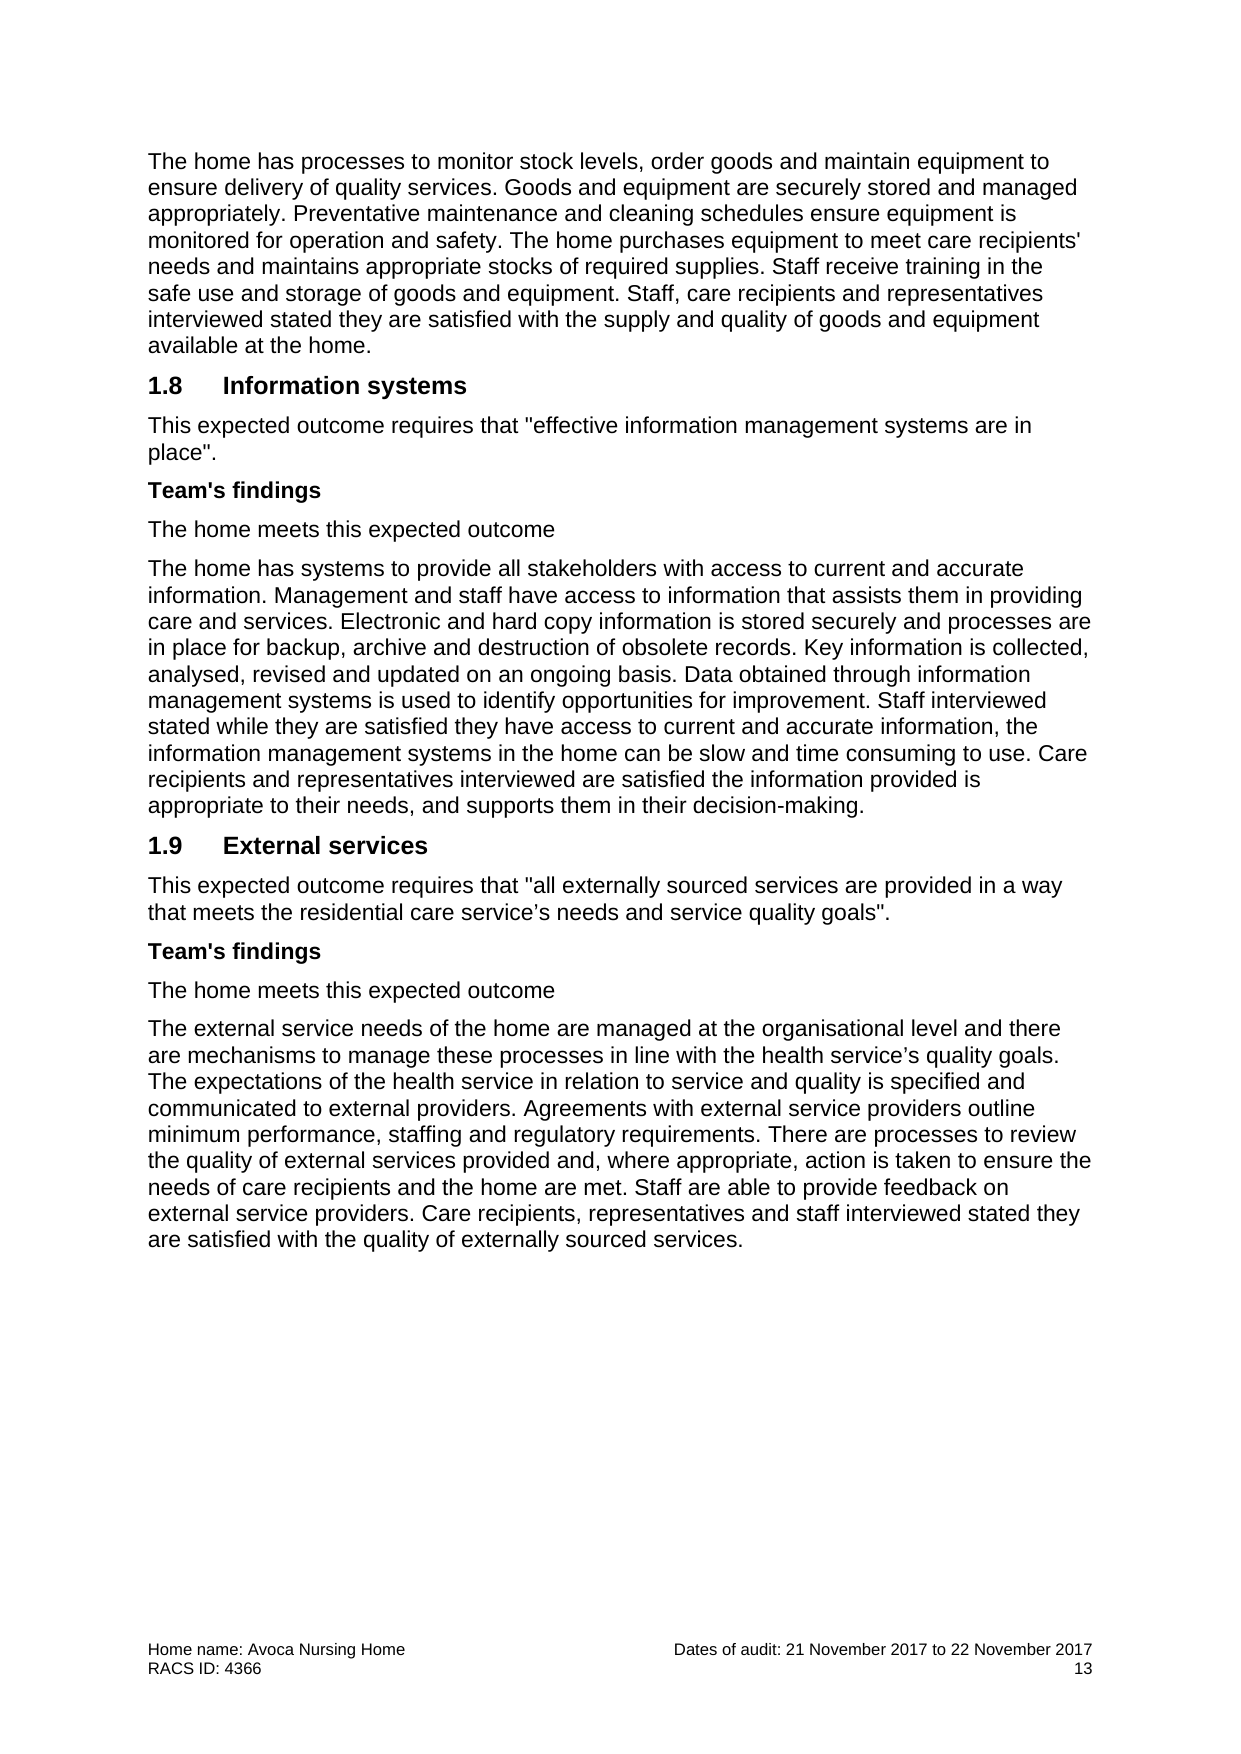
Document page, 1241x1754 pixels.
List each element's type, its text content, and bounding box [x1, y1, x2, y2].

subtitle 1.9 External services [148, 831, 1092, 860]
text The home meets this expected outcome [148, 977, 1092, 1003]
text The home has systems to provide all stakeholders with access to current and accurate information. Management and staff have access to information that assists them in providing care and services. Electronic and hard copy information is stored securely and processes are in place for backup, archive and destruction of obsolete records. Key information is collected, analysed, revised and updated on an ongoing basis. Data obtained through information management systems is used to identify opportunities for improvement. Staff interviewed stated while they are satisfied they have access to current and accurate information, the information management systems in the home can be slow and time consuming to use. Care recipients and representatives interviewed are satisfied the information provided is appropriate to their needs, and supports them in their decision-making. [148, 555, 1092, 819]
text The external service needs of the home are managed at the organisational level and there are mechanisms to manage these processes in line with the health service’s quality goals. The expectations of the health service in relation to service and quality is specified and communicated to external providers. Agreements with external service providers outline minimum performance, staffing and regulatory requirements. There are processes to review the quality of external services provided and, where appropriate, action is taken to ensure the needs of care recipients and the home are met. Staff are able to provide feedback on external service providers. Care recipients, representatives and staff interviewed stated they are satisfied with the quality of externally sourced services. [148, 1015, 1092, 1253]
text The home meets this expected outcome [148, 516, 1092, 543]
subtitle 1.8 Information systems [148, 371, 1092, 400]
subtitle Team's findings [148, 938, 1092, 964]
subtitle Team's findings [148, 477, 1092, 504]
text This expected outcome requires that "effective information management systems are in place". [148, 412, 1092, 465]
text The home has processes to monitor stock levels, order goods and maintain equipment to ensure delivery of quality services. Goods and equipment are securely stored and managed appropriately. Preventative maintenance and cleaning schedules ensure equipment is monitored for operation and safety. The home purchases equipment to meet care recipients' needs and maintains appropriate stocks of required supplies. Staff receive training in the safe use and storage of goods and equipment. Staff, care recipients and representatives interviewed stated they are satisfied with the supply and quality of goods and equipment available at the home. [148, 148, 1092, 358]
text This expected outcome requires that "all externally sourced services are provided in a way that meets the residential care service’s needs and service quality goals". [148, 872, 1092, 925]
